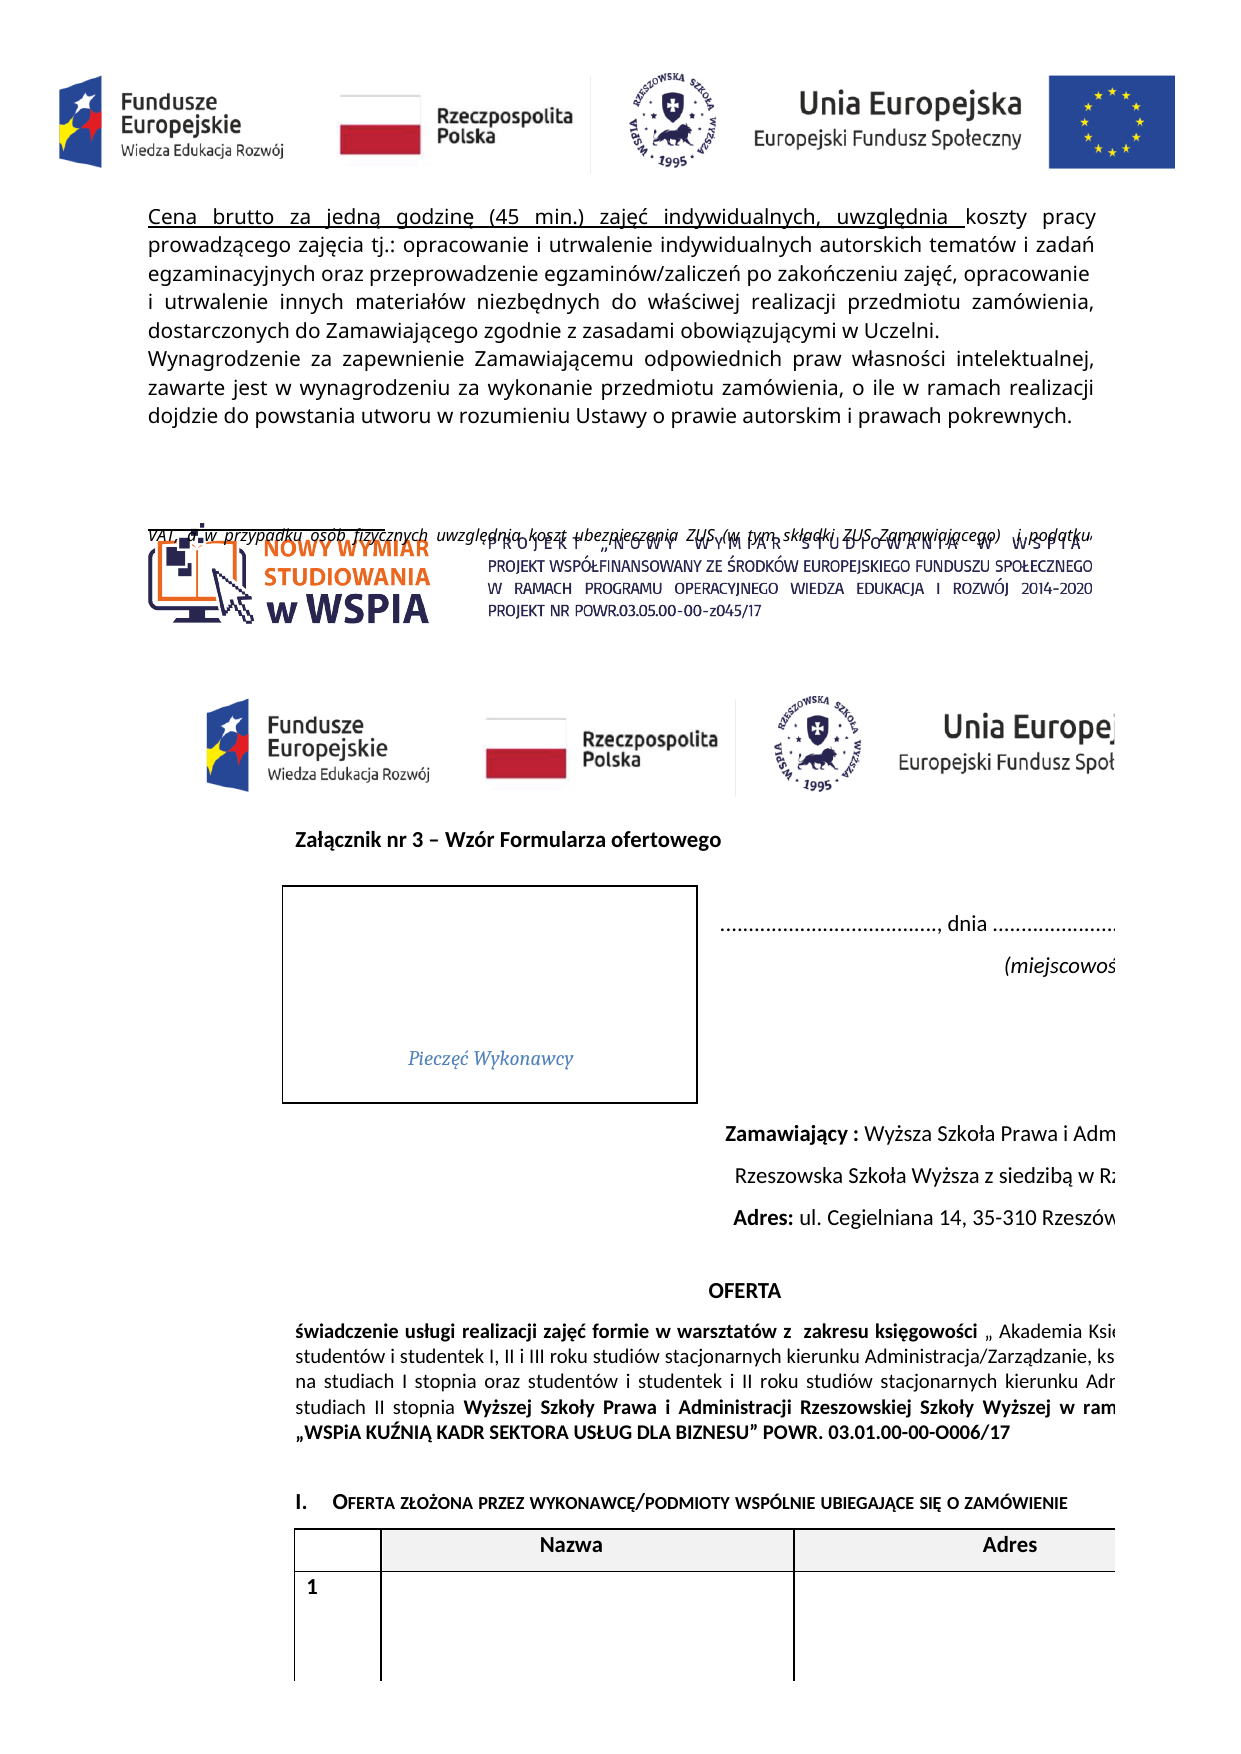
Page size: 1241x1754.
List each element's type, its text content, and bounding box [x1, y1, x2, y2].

text Wynagrodzenie za zapewnienie Zamawiającemu odpowiednich praw własności intelektualnej, zawarte jest w wynagrodzeniu za wykonanie przedmiotu zamówienia, o ile w ramach realizacji dojdzie do powstania utworu w rozumieniu Ustawy o prawie autorskim i prawach pokrewnych. [148, 344, 1096, 429]
picture [148, 523, 1092, 624]
text Cena brutto za jedną godzinę (45 min.) zajęć indywidualnych, uwzględnia koszty pracy prowadzącego zajęcia tj.: opracowanie i utrwalenie indywidualnych autorskich tematów i zadań egzaminacyjnych oraz przeprowadzenie egzaminów/zaliczeń po zakończeniu zajęć, opracowanie i utrwalenie innych materiałów niezbędnych do właściwej realizacji przedmiotu zamówienia, dostarczonych do Zamawiającego zgodnie z zasadami obowiązującymi w Uczelni. [148, 202, 1096, 344]
picture [59, 73, 1175, 174]
